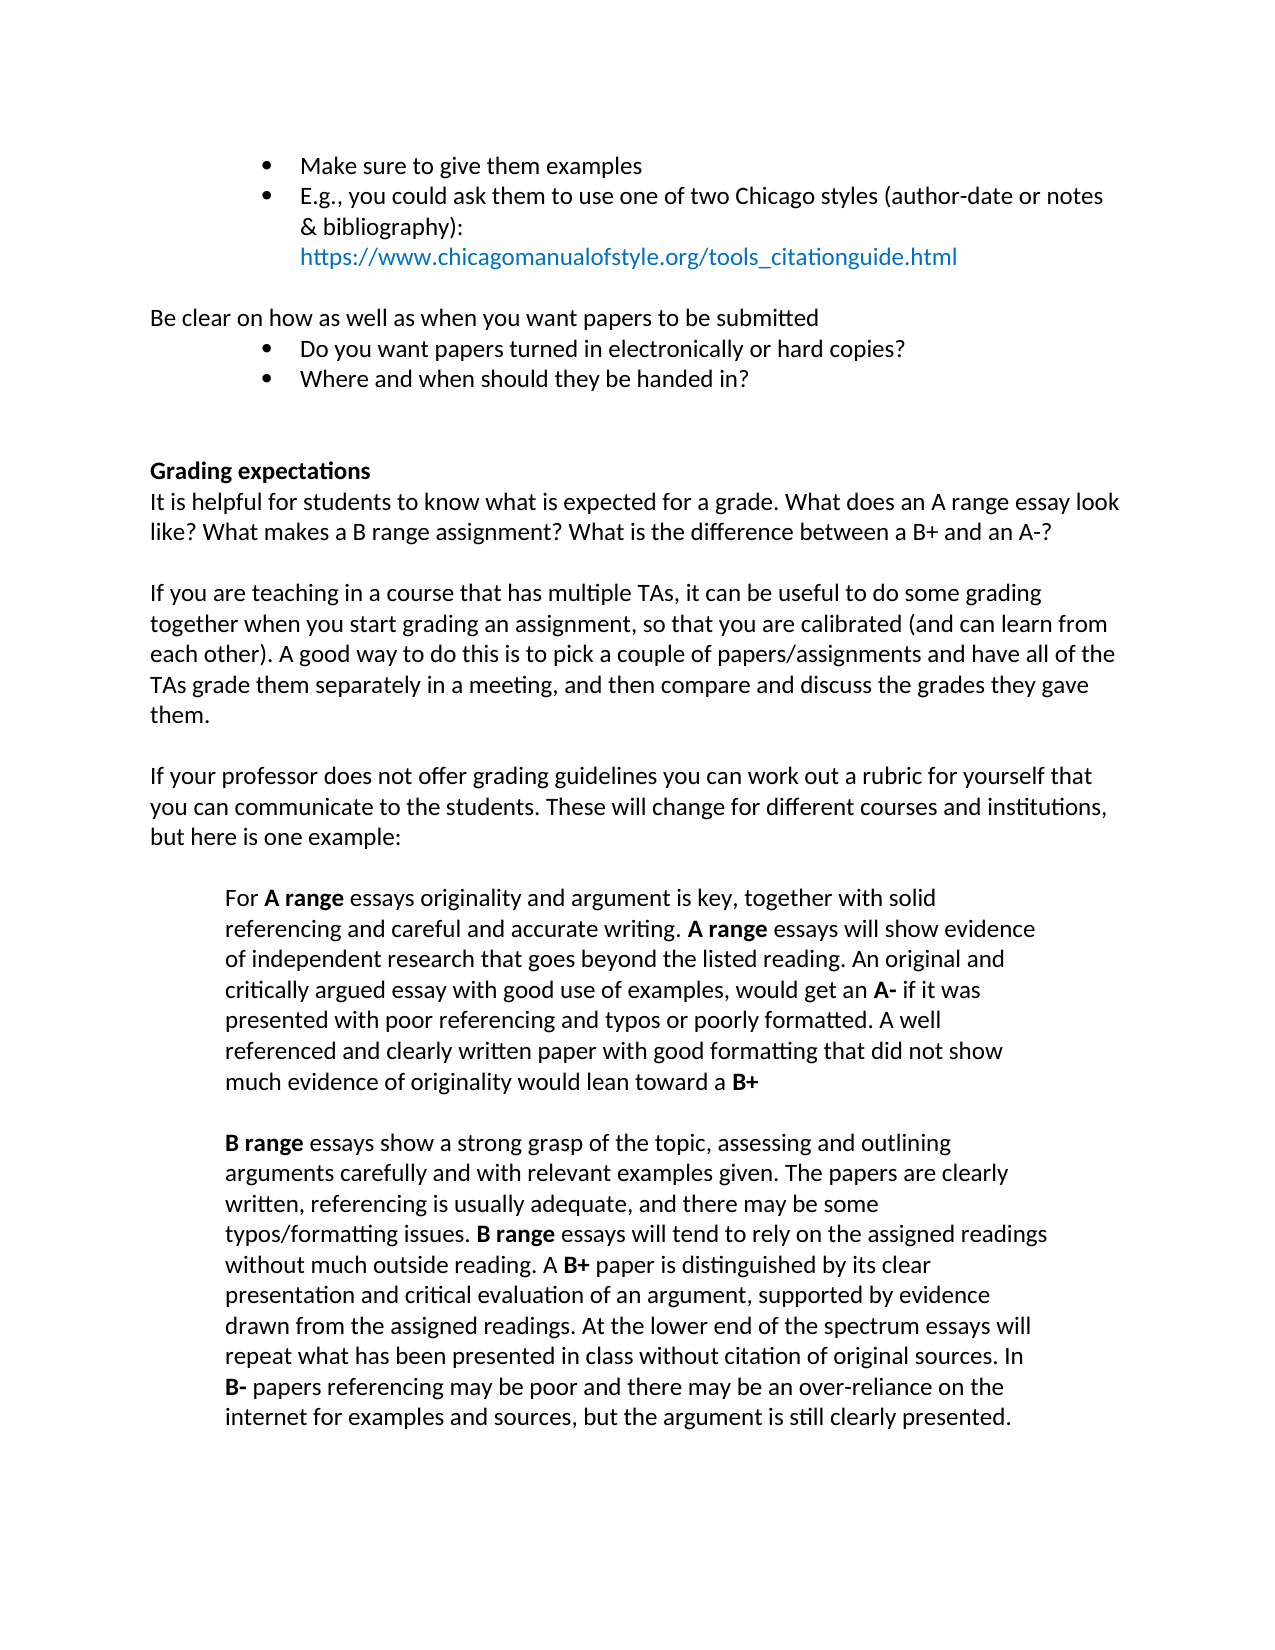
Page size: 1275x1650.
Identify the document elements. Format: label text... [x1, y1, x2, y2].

text It is helpful for students to know what is expected for a grade. What does an A range essay look like? What makes a B range assignment? What is the difference between a B+ and an A-? [150, 486, 1125, 547]
list Make sure to give them examples [262, 150, 1125, 181]
text B range essays show a strong grasp of the topic, assessing and outlining arguments carefully and with relevant examples given. The papers are clearly written, referencing is usually adequate, and there may be some typos/formatting issues. B range essays will tend to rely on the assigned readings without much outside reading. A B+ paper is distinguished by its clear presentation and critical evaluation of an argument, supported by evidence drawn from the assigned readings. At the lower end of the spectrum essays will repeat what has been presented in class without citation of original sources. In B- papers referencing may be poor and there may be an over-reliance on the internet for examples and sources, but the argument is still clearly presented. [225, 1127, 1050, 1432]
text Grading expectations [150, 455, 1125, 486]
text If you are teaching in a course that has multiple TAs, it can be useful to do some grading together when you start grading an assignment, so that you are calibrated (and can learn from each other). A good way to do this is to pick a couple of papers/assignments and have all of the TAs grade them separately in a meeting, and then compare and discuss the grades they gave them. [150, 577, 1125, 730]
list E.g., you could ask them to use one of two Chicago styles (author-date or notes & bibliography): https://www.chicagomanualofstyle.org/tools_citationguide.html [262, 181, 1125, 272]
text For A range essays originality and argument is key, together with solid referencing and careful and accurate writing. A range essays will show evidence of independent research that goes beyond the listed reading. An original and critically argued essay with good use of examples, would get an A- if it was presented with poor referencing and typos or poorly formatted. A well referenced and clearly written paper with good formatting that did not show much evidence of originality would lean toward a B+ [225, 882, 1050, 1096]
list Where and when should they be handed in? [262, 364, 1125, 394]
text Be clear on how as well as when you want papers to be submitted [150, 303, 1125, 333]
text If your professor does not offer grading guidelines you can work out a rubric for yourself that you can communicate to the students. These will change for different courses and institutions, but here is one example: [150, 760, 1125, 852]
list Do you want papers turned in electronically or hard copies? [262, 333, 1125, 364]
